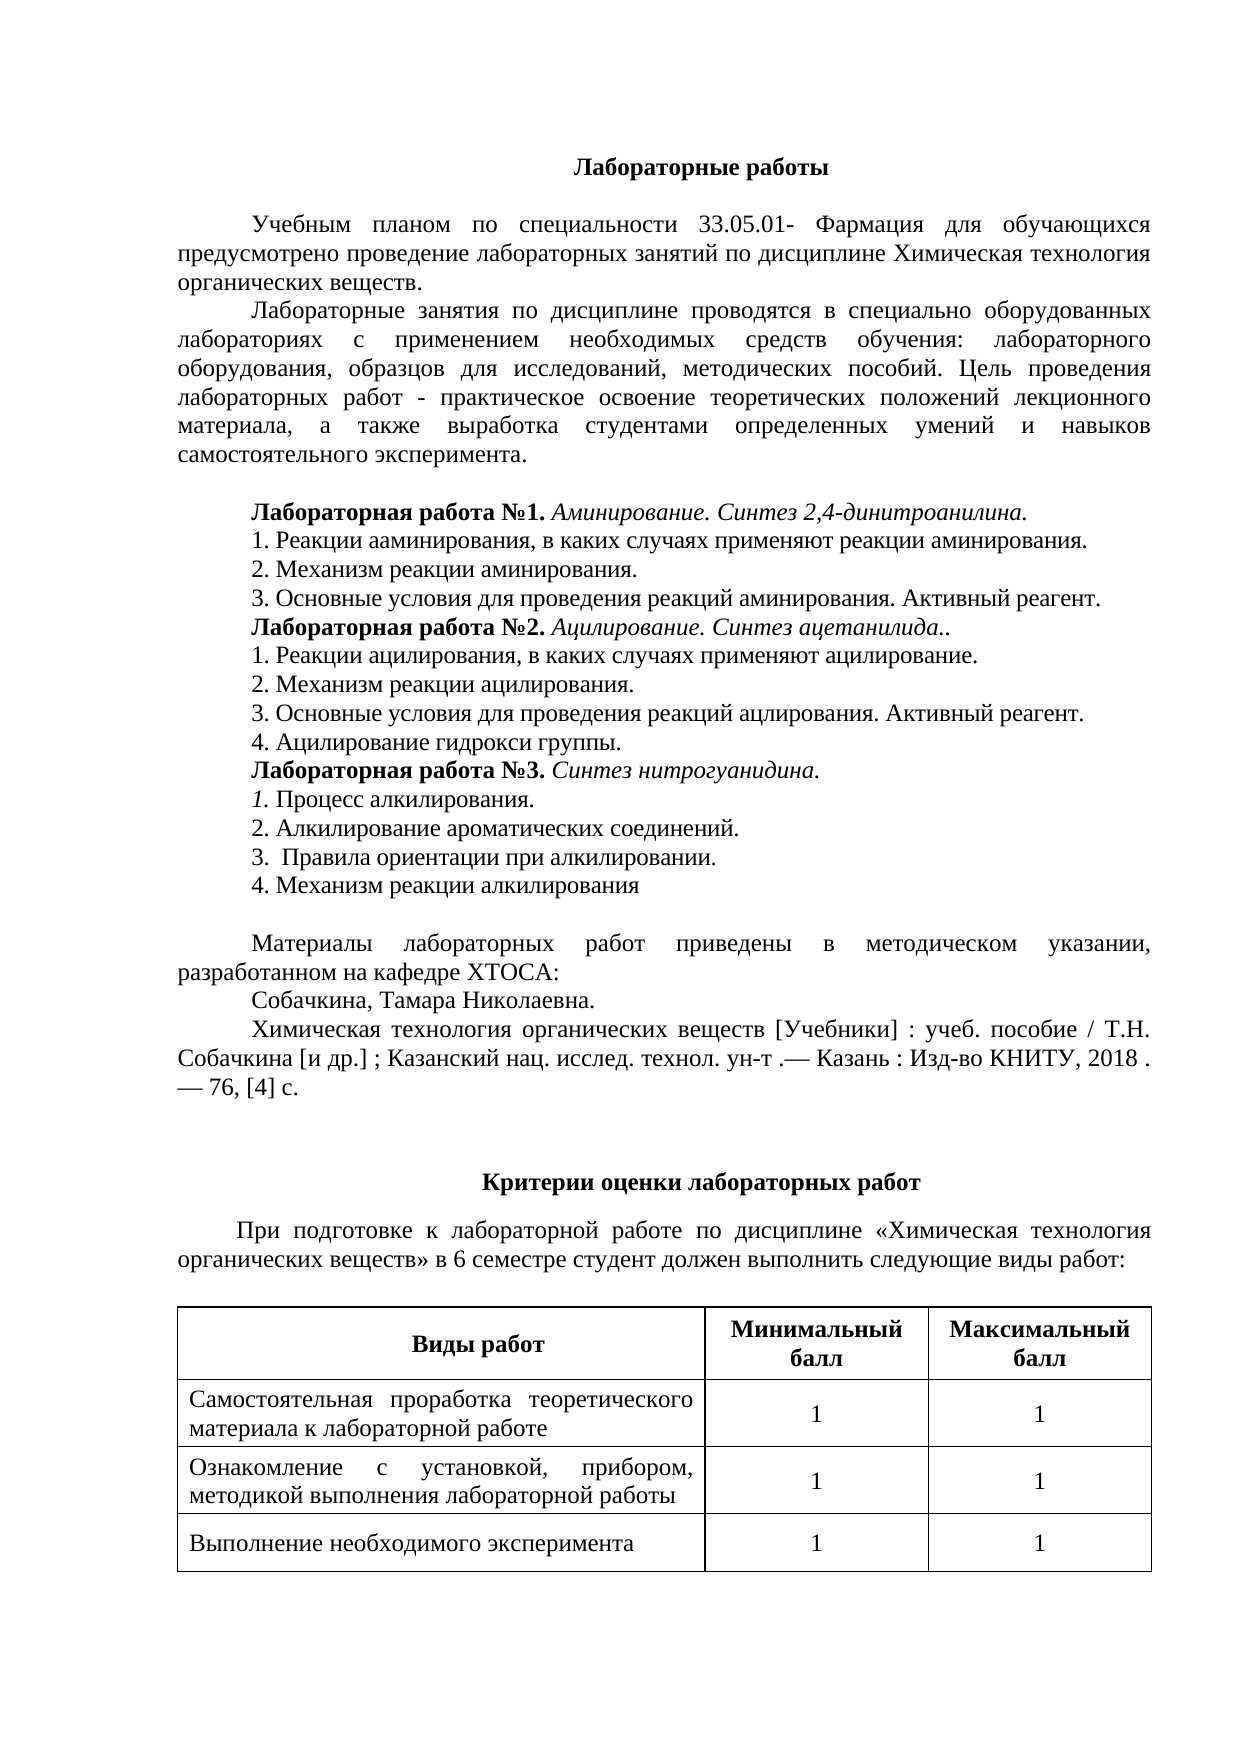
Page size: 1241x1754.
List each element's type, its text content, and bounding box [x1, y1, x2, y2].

table_header Минимальный балл [706, 1308, 928, 1379]
text 4. Механизм реакции алкилирования [177, 870, 1152, 899]
table_cell 1 [929, 1447, 1151, 1513]
table_cell Выполнение необходимого эксперимента [178, 1514, 704, 1571]
table_header Виды работ [178, 1308, 704, 1379]
text 2. Алкилирование ароматических соединений. [177, 813, 1152, 842]
text 3. Правила ориентации при алкилировании. [177, 842, 1152, 870]
table_cell 1 [929, 1514, 1151, 1571]
text 1. Реакции ааминирования, в каких случаях применяют реакции аминирования. [177, 525, 1152, 554]
text 3. Основные условия для проведения реакций ацлирования. Активный реагент. [177, 698, 1152, 727]
table_cell Самостоятельная проработка теоретического материала к лабораторной работе [178, 1380, 704, 1446]
text Собачкина, Тамара Николаевна. [177, 985, 1152, 1014]
table_cell 1 [706, 1380, 928, 1446]
table_header Максимальный балл [929, 1308, 1151, 1379]
table_cell 1 [706, 1514, 928, 1571]
text Химическая технология органических веществ [Учебники] : учеб. пособие / Т.Н. Собачкина [и др.] ; Казанский нац. исслед. технол. ун-т .— Казань : Изд-во КНИТУ, 2018 .— 76, [4] с. [177, 1014, 1152, 1100]
text 1. Реакции ацилирования, в каких случаях применяют ацилирование. [177, 640, 1152, 669]
text Учебным планом по специальности 33.05.01- Фармация для обучающихся предусмотрено проведение лабораторных занятий по дисциплине Химическая технология органических веществ. [177, 209, 1152, 295]
text 2. Механизм реакции ацилирования. [177, 669, 1152, 698]
text Лабораторная работа №3. Синтез нитрогуанидина. [177, 755, 1152, 784]
text Лабораторная работа №2. Ацилирование. Синтез ацетанилида.. [177, 612, 1152, 640]
text Лабораторные работы [177, 152, 1152, 180]
text 4. Ацилирование гидрокси группы. [177, 727, 1152, 755]
table_cell 1 [706, 1447, 928, 1513]
text 2. Механизм реакции аминирования. [177, 554, 1152, 583]
table_cell Ознакомление с установкой, прибором, методикой выполнения лабораторной работы [178, 1447, 704, 1513]
text Лабораторная работа №1. Аминирование. Синтез 2,4-динитроанилина. [177, 497, 1152, 525]
table_cell 1 [929, 1380, 1151, 1446]
text При подготовке к лабораторной работе по дисциплине «Химическая технология органических веществ» в 6 семестре студент должен выполнить следующие виды работ: [177, 1215, 1152, 1273]
text 3. Основные условия для проведения реакций аминирования. Активный реагент. [177, 583, 1152, 612]
text 1. Процесс алкилирования. [177, 784, 1152, 813]
text Критерии оценки лабораторных работ [177, 1167, 1152, 1196]
text Лабораторные занятия по дисциплине проводятся в специально оборудованных лабораториях с применением необходимых средств обучения: лабораторного оборудования, образцов для исследований, методических пособий. Цель проведения лабораторных работ - практическое освоение теоретических положений лекционного материала, а также выработка студентами определенных умений и навыков самостоятельного эксперимента. [177, 295, 1152, 468]
text Материалы лабораторных работ приведены в методическом указании, разработанном на кафедре ХТОСА: [177, 928, 1152, 985]
